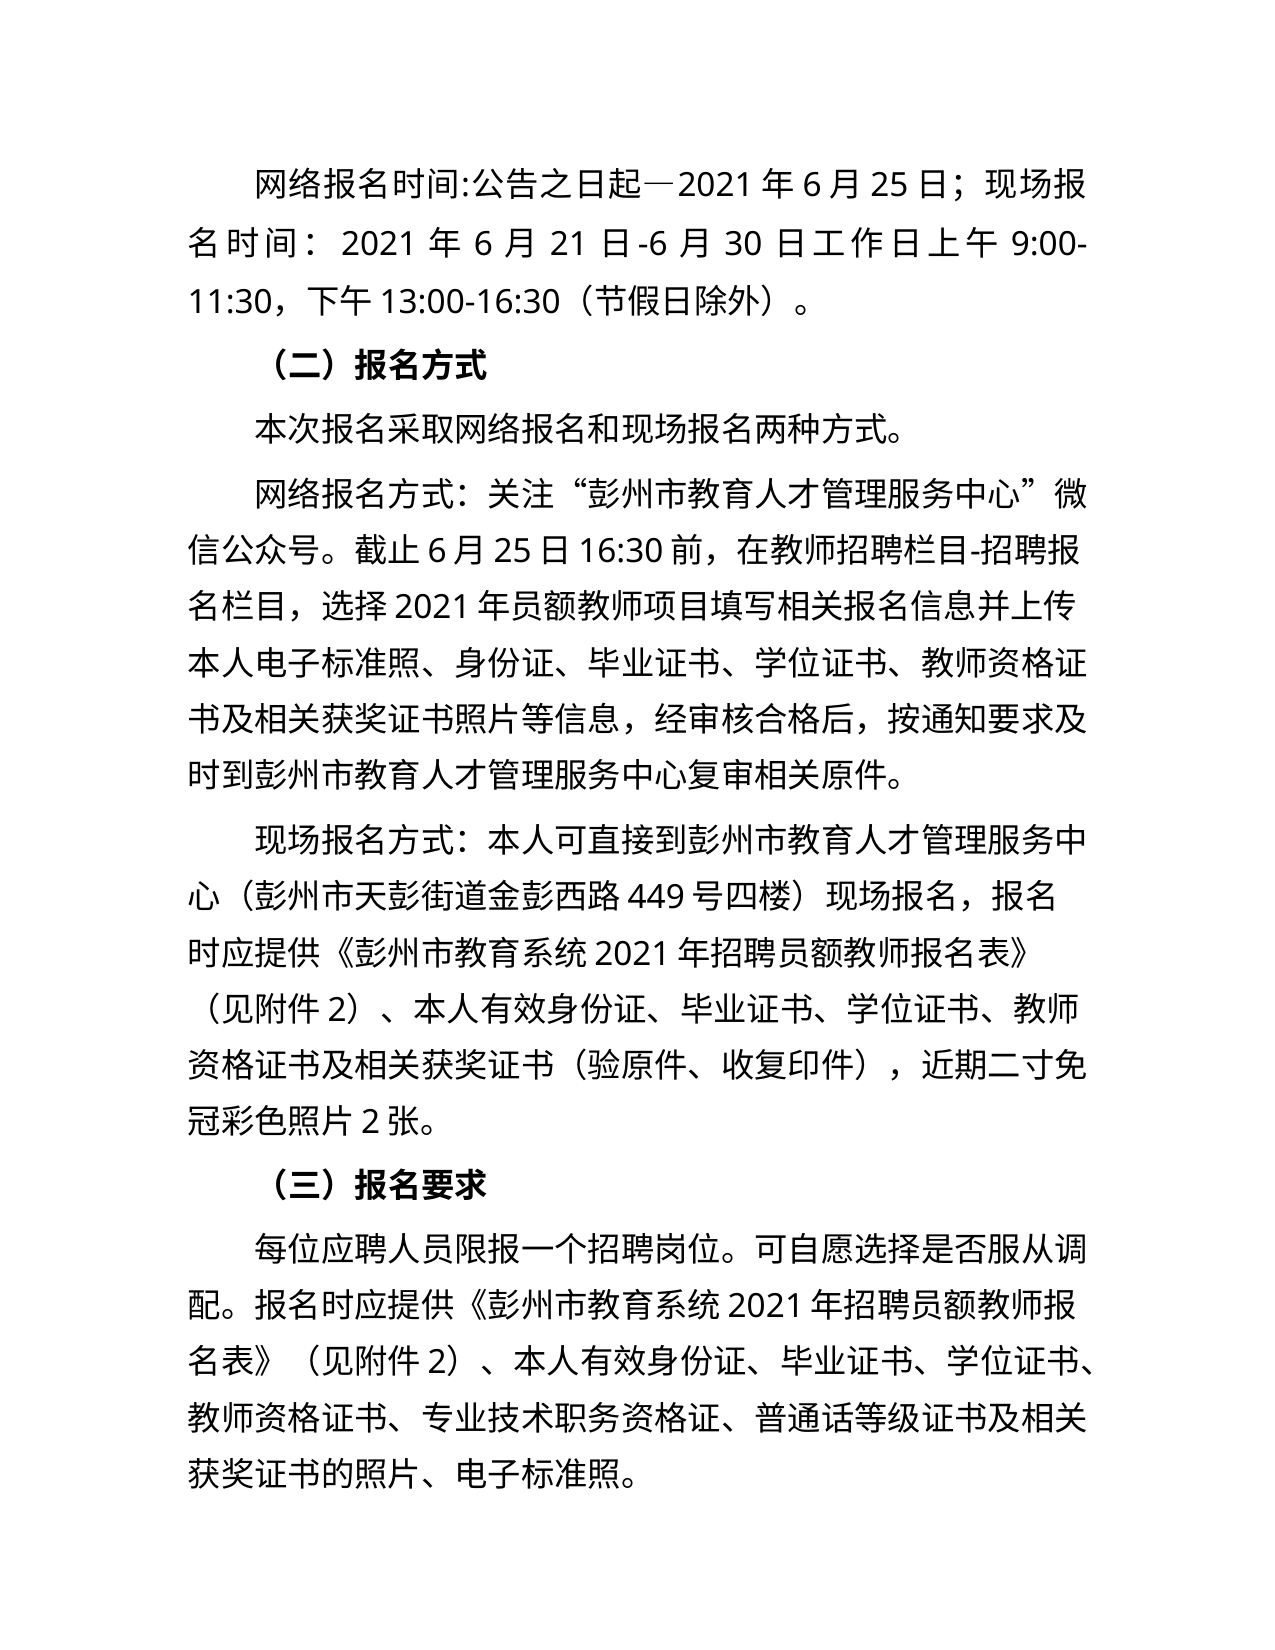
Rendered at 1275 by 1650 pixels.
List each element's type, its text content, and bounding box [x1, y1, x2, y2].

text 每位应聘人员限报一个招聘岗位。可自愿选择是否服从调配。报名时应提供《彭州市教育系统2021年招聘员额教师报名表》（见附件2）、本人有效身份证、毕业证书、学位证书、教师资格证书、专业技术职务资格证、普通话等级证书及相关获奖证书的照片、电子标准照。 [187, 1216, 1087, 1498]
text 网络报名时间:公告之日起—2021年6月25日；现场报名时间：2021年6月21日-6月30日工作日上午9:00-11:30，下午13:00-16:30（节假日除外）。 [187, 150, 1087, 325]
text 现场报名方式：本人可直接到彭州市教育人才管理服务中心（彭州市天彭街道金彭西路449号四楼）现场报名，报名时应提供《彭州市教育系统2021年招聘员额教师报名表》（见附件2）、本人有效身份证、毕业证书、学位证书、教师资格证书及相关获奖证书（验原件、收复印件），近期二寸免冠彩色照片2张。 [187, 807, 1087, 1145]
text 本次报名采取网络报名和现场报名两种方式。 [187, 396, 1087, 453]
text （二）报名方式 [187, 334, 1087, 388]
text 网络报名方式：关注“彭州市教育人才管理服务中心”微信公众号。截止6月25日16:30前，在教师招聘栏目-招聘报名栏目，选择2021年员额教师项目填写相关报名信息并上传本人电子标准照、身份证、毕业证书、学位证书、教师资格证书及相关获奖证书照片等信息，经审核合格后，按通知要求及时到彭州市教育人才管理服务中心复审相关原件。 [187, 461, 1087, 799]
text （三）报名要求 [187, 1154, 1087, 1208]
